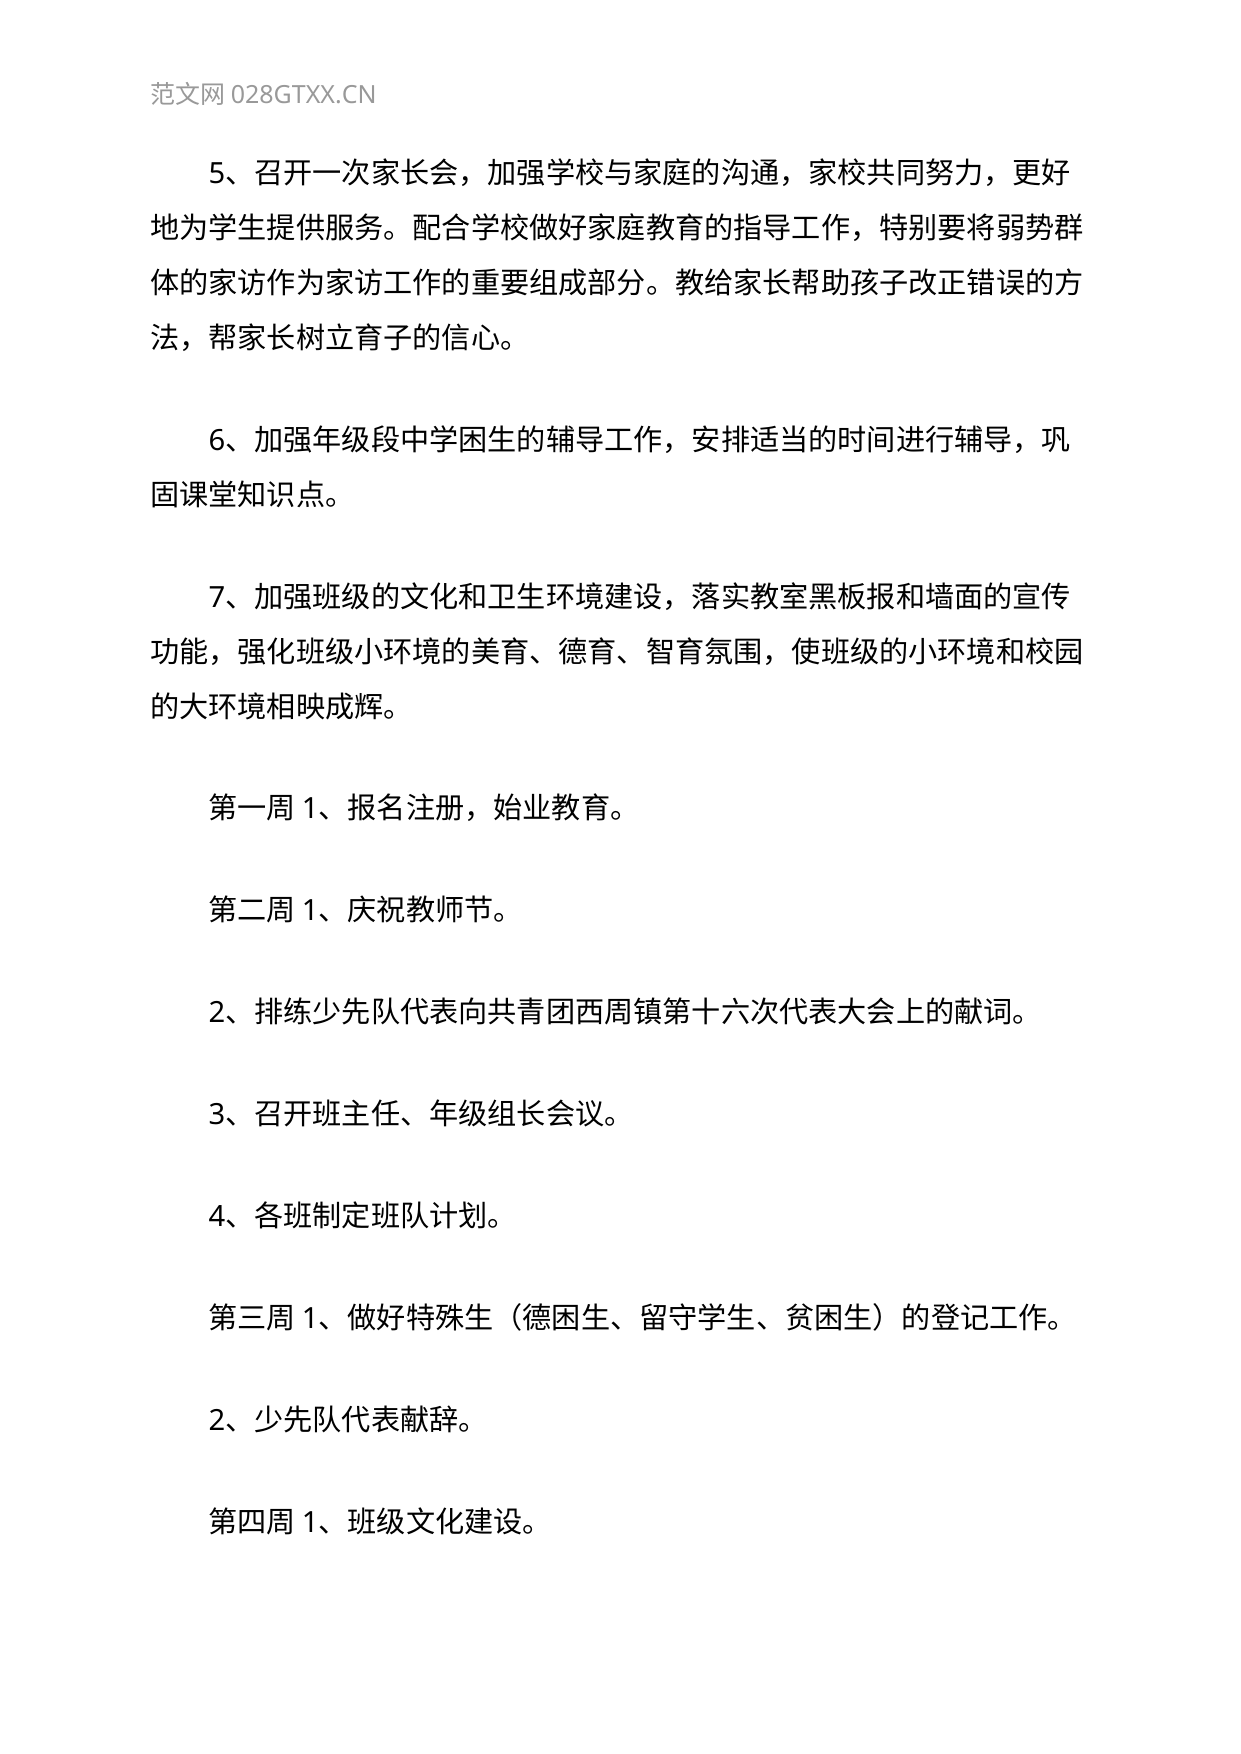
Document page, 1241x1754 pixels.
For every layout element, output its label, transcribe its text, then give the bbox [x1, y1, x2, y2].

text 6、加强年级段中学困生的辅导工作，安排适当的时间进行辅导，巩固课堂知识点。 [150, 417, 1090, 514]
text 第四周1、班级文化建设。 [150, 1499, 1090, 1541]
text 7、加强班级的文化和卫生环境建设，落实教室黑板报和墙面的宣传功能，强化班级小环境的美育、德育、智育氛围，使班级的小环境和校园的大环境相映成辉。 [150, 573, 1090, 726]
text 3、召开班主任、年级组长会议。 [150, 1091, 1090, 1133]
text 第二周1、庆祝教师节。 [150, 887, 1090, 929]
text 2、少先队代表献辞。 [150, 1397, 1090, 1439]
text 4、各班制定班队计划。 [150, 1193, 1090, 1235]
text 第三周1、做好特殊生（德困生、留守学生、贫困生）的登记工作。 [150, 1295, 1090, 1337]
text 5、召开一次家长会，加强学校与家庭的沟通，家校共同努力，更好地为学生提供服务。配合学校做好家庭教育的指导工作，特别要将弱势群体的家访作为家访工作的重要组成部分。教给家长帮助孩子改正错误的方法，帮家长树立育子的信心。 [150, 150, 1090, 357]
text 第一周1、报名注册，始业教育。 [150, 785, 1090, 827]
text 2、排练少先队代表向共青团西周镇第十六次代表大会上的献词。 [150, 989, 1090, 1031]
